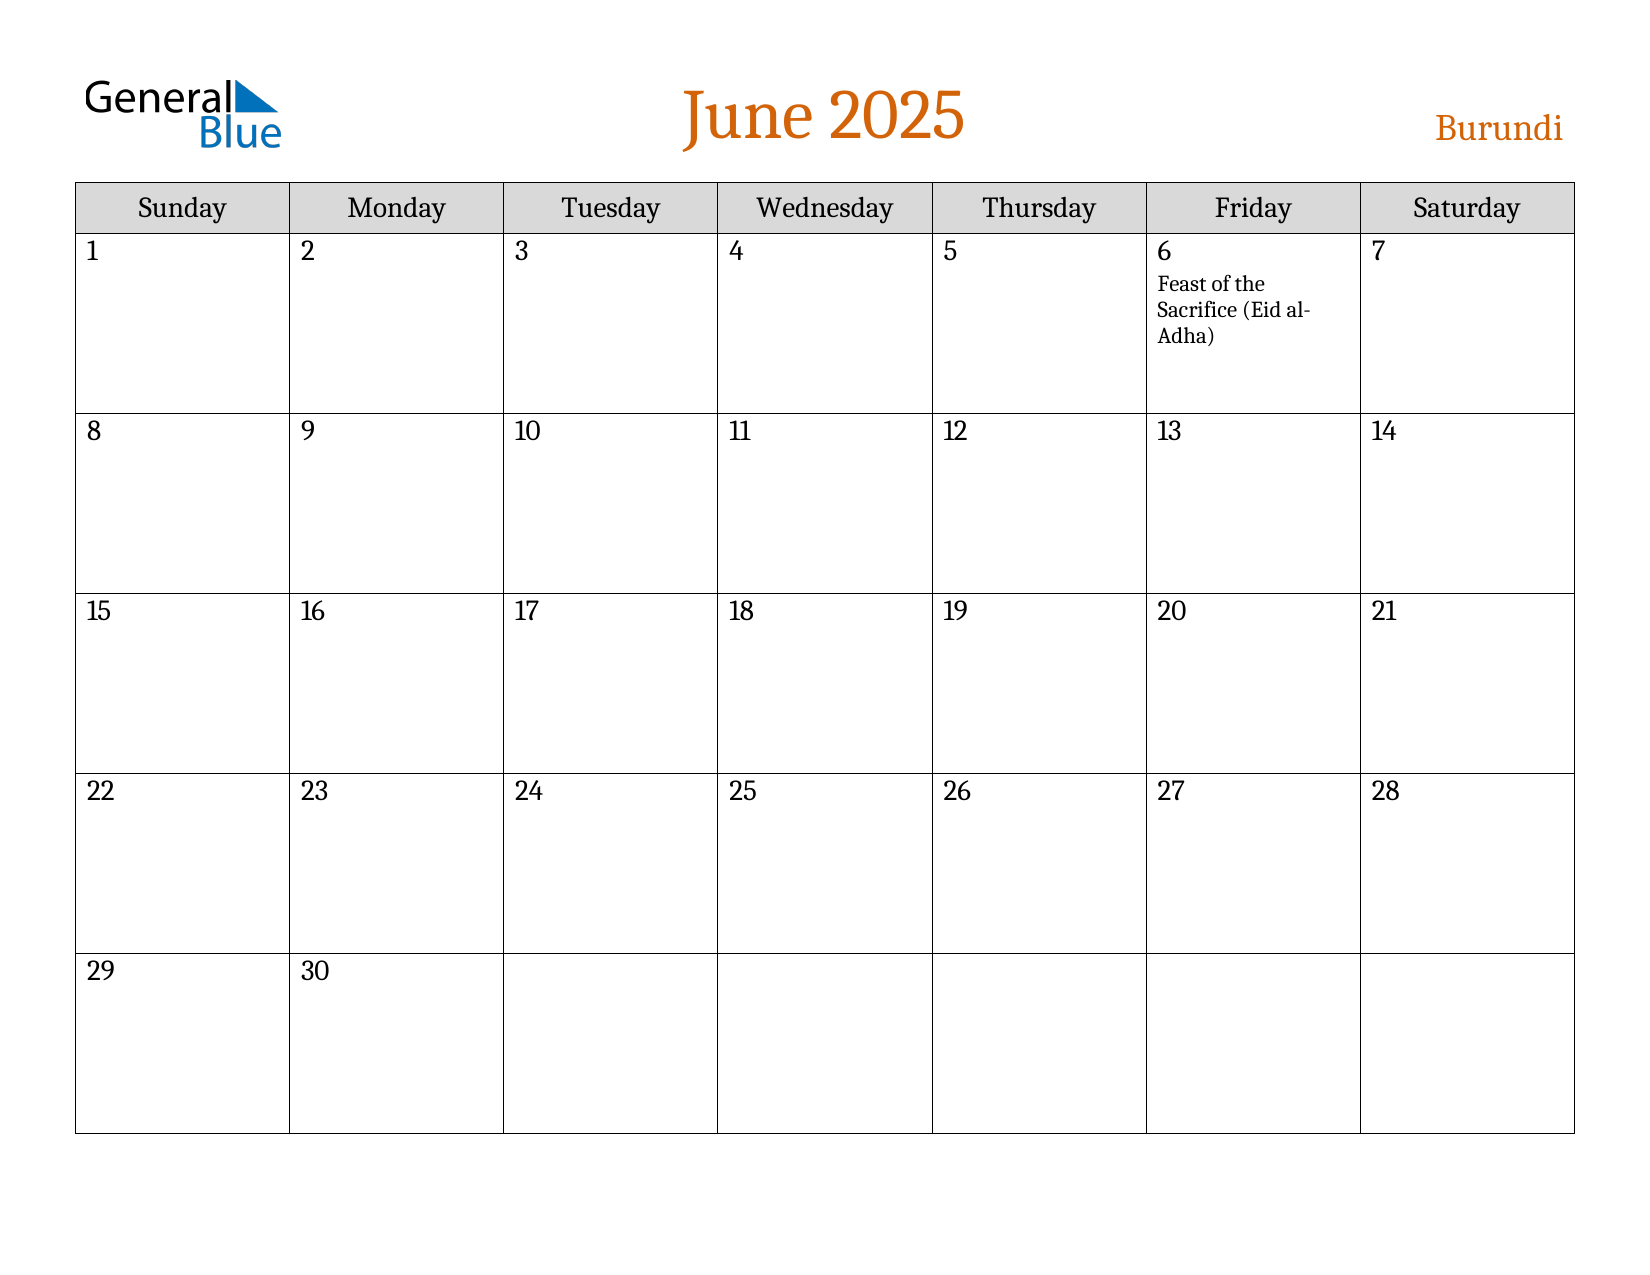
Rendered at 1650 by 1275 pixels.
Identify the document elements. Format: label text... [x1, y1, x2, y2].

table_cell 23 [290, 774, 503, 810]
table_cell [718, 810, 932, 953]
table_cell [933, 954, 1146, 990]
table_cell 9 [290, 414, 503, 450]
table_cell 11 [718, 414, 932, 450]
table_cell [504, 450, 717, 593]
table_cell [1361, 990, 1574, 1133]
table_cell [1361, 954, 1574, 990]
table_cell 19 [933, 594, 1146, 630]
table_cell [76, 270, 289, 413]
table_cell [933, 630, 1146, 773]
table_cell [504, 990, 717, 1133]
table_cell [933, 270, 1146, 413]
table_cell [718, 450, 932, 593]
table_cell Thursday [933, 183, 1146, 233]
table_cell [290, 810, 503, 953]
table_cell 16 [290, 594, 503, 630]
table_cell Wednesday [718, 183, 932, 233]
table_cell 18 [718, 594, 932, 630]
table_cell [504, 270, 717, 413]
table_cell 28 [1361, 774, 1574, 810]
table_cell 27 [1147, 774, 1360, 810]
table_cell [76, 630, 289, 773]
table_cell Saturday [1361, 183, 1574, 233]
table_cell [1361, 810, 1574, 953]
table_header [76, 75, 503, 182]
table_cell 10 [504, 414, 717, 450]
table_cell [290, 450, 503, 593]
table_cell [76, 990, 289, 1133]
table_cell 21 [1361, 594, 1574, 630]
table_cell [1361, 270, 1574, 413]
table_cell [718, 630, 932, 773]
table_cell [76, 450, 289, 593]
table_cell 17 [504, 594, 717, 630]
table_cell 8 [76, 414, 289, 450]
table_cell Feast of the Sacrifice (Eid al-Adha) [1147, 270, 1360, 413]
table_cell 12 [933, 414, 1146, 450]
table_cell 5 [933, 234, 1146, 270]
table_cell [504, 810, 717, 953]
table_cell 3 [504, 234, 717, 270]
table_cell 26 [933, 774, 1146, 810]
table_cell 29 [76, 954, 289, 990]
table_cell [933, 990, 1146, 1133]
table_cell Friday [1147, 183, 1360, 233]
table_cell [1361, 630, 1574, 773]
table_cell [1361, 450, 1574, 593]
table_cell [718, 954, 932, 990]
table_header June 2025 [504, 75, 1146, 182]
table_cell [76, 810, 289, 953]
table_cell 14 [1361, 414, 1574, 450]
table_cell 24 [504, 774, 717, 810]
table_cell [290, 990, 503, 1133]
table_cell [1147, 810, 1360, 953]
table_cell [718, 270, 932, 413]
table_cell 6 [1147, 234, 1360, 270]
table_cell Monday [290, 183, 503, 233]
table_cell 20 [1147, 594, 1360, 630]
table_cell [1147, 954, 1360, 990]
table_cell 7 [1361, 234, 1574, 270]
table_cell Tuesday [504, 183, 717, 233]
table_cell 15 [76, 594, 289, 630]
table_cell 30 [290, 954, 503, 990]
table_cell [290, 630, 503, 773]
table_cell [1147, 990, 1360, 1133]
table_cell 1 [76, 234, 289, 270]
table_cell [1147, 630, 1360, 773]
table_cell 4 [718, 234, 932, 270]
table_cell Sunday [76, 183, 289, 233]
table_cell 22 [76, 774, 289, 810]
table_cell 13 [1147, 414, 1360, 450]
table_cell [504, 630, 717, 773]
table_cell [290, 270, 503, 413]
table_cell [933, 450, 1146, 593]
table_cell [1147, 450, 1360, 593]
table_cell [933, 810, 1146, 953]
table_header Burundi [1146, 75, 1574, 182]
table_cell 2 [290, 234, 503, 270]
table_cell [504, 954, 717, 990]
table_cell 25 [718, 774, 932, 810]
table_cell [718, 990, 932, 1133]
picture [86, 80, 281, 148]
